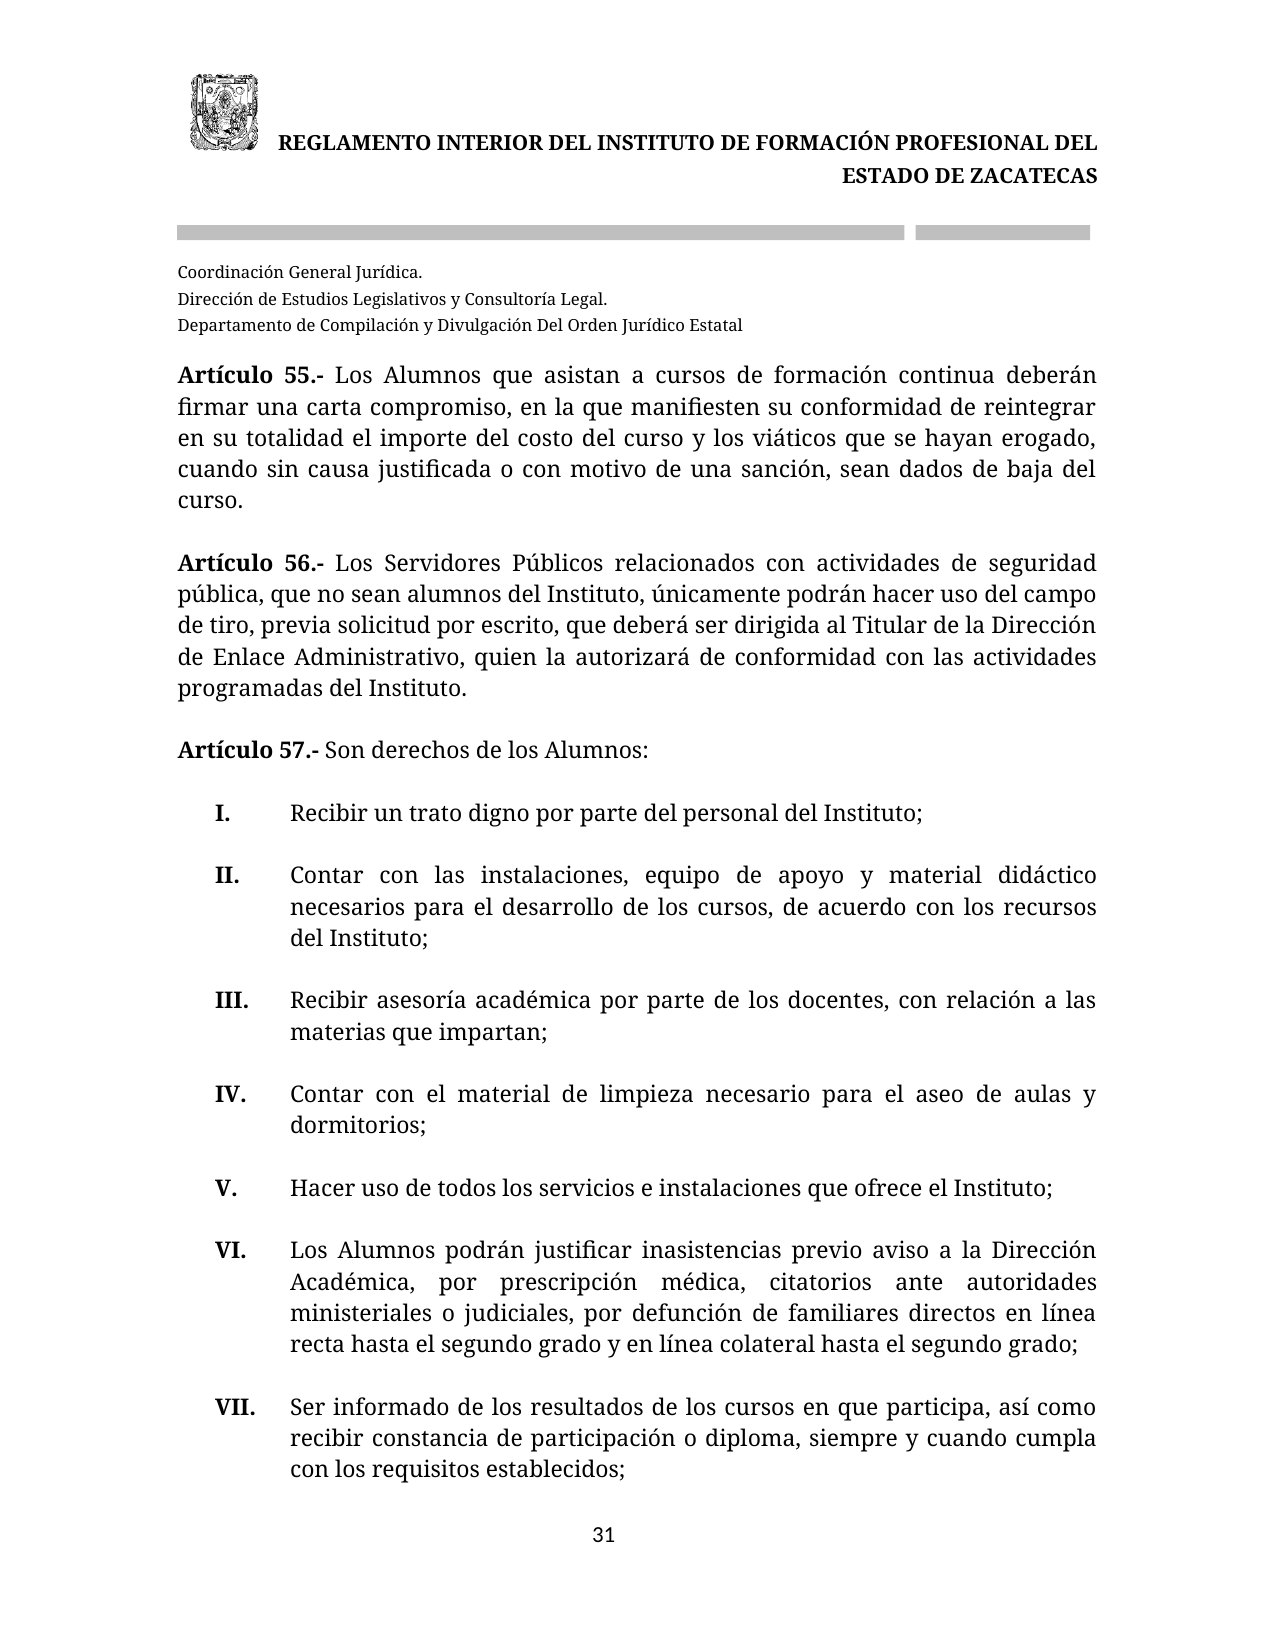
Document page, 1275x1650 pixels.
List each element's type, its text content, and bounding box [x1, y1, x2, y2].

list Recibir un trato digno por parte del personal del Instituto; [215, 797, 1098, 828]
text Artículo 55.- Los Alumnos que asistan a cursos de formación continua deberán firmar una carta compromiso, en la que manifiesten su conformidad de reintegrar en su totalidad el importe del costo del curso y los viáticos que se hayan erogado, cuando sin causa justificada o con motivo de una sanción, sean dados de baja del curso. [177, 359, 1098, 516]
list Los Alumnos podrán justificar inasistencias previo aviso a la Dirección Académica, por prescripción médica, citatorios ante autoridades ministeriales o judiciales, por defunción de familiares directos en línea recta hasta el segundo grado y en línea colateral hasta el segundo grado; [215, 1234, 1098, 1359]
text Artículo 57.- Son derechos de los Alumnos: [177, 734, 1098, 766]
list Recibir asesoría académica por parte de los docentes, con relación a las materias que impartan; [215, 984, 1098, 1047]
list Contar con las instalaciones, equipo de apoyo y material didáctico necesarios para el desarrollo de los cursos, de acuerdo con los recursos del Instituto; [215, 859, 1098, 953]
text Artículo 56.- Los Servidores Públicos relacionados con actividades de seguridad pública, que no sean alumnos del Instituto, únicamente podrán hacer uso del campo de tiro, previa solicitud por escrito, que deberá ser dirigida al Titular de la Dirección de Enlace Administrativo, quien la autorizará de conformidad con las actividades programadas del Instituto. [177, 547, 1098, 703]
list Ser informado de los resultados de los cursos en que participa, así como recibir constancia de participación o diploma, siempre y cuando cumpla con los requisitos establecidos; [215, 1391, 1098, 1484]
list Contar con el material de limpieza necesario para el aseo de aulas y dormitorios; [215, 1078, 1098, 1141]
list Hacer uso de todos los servicios e instalaciones que ofrece el Instituto; [215, 1172, 1098, 1203]
picture [190, 73, 258, 151]
